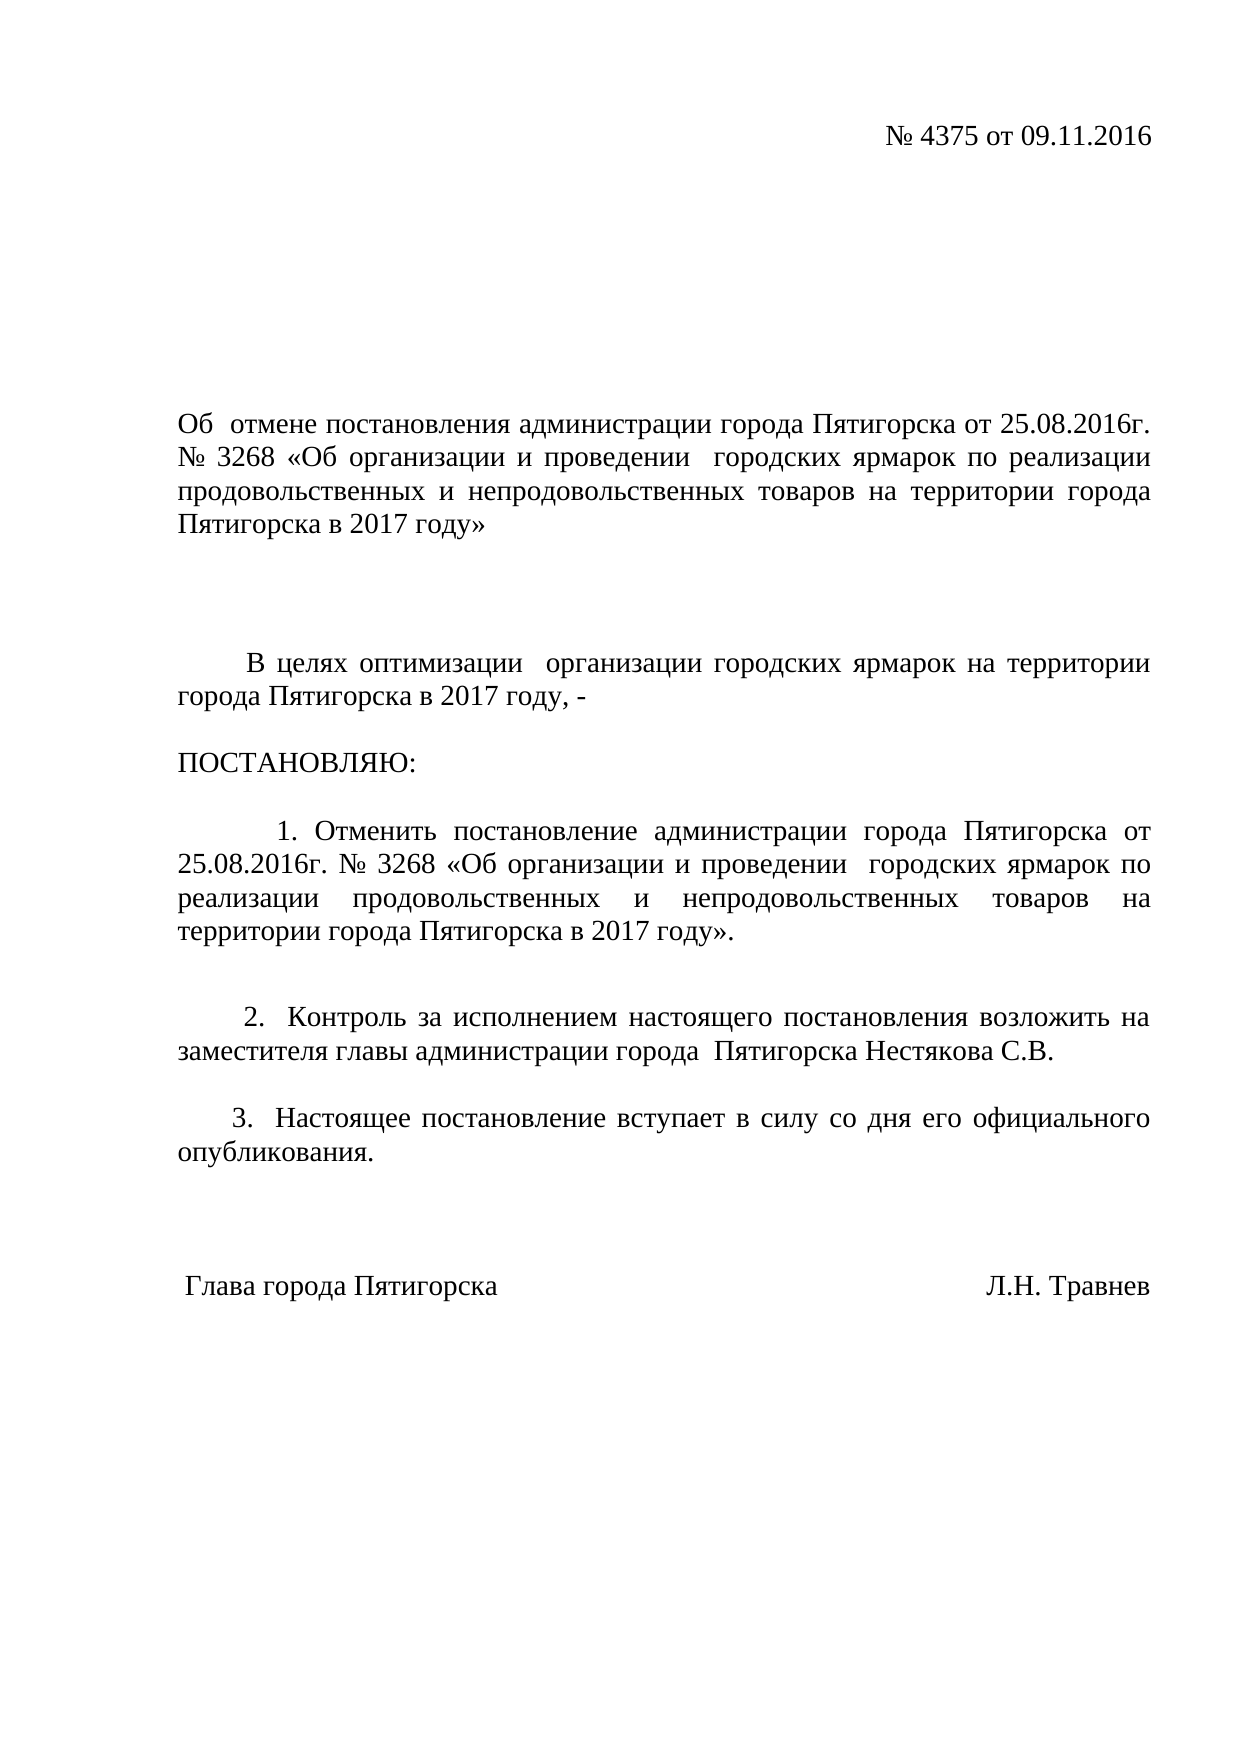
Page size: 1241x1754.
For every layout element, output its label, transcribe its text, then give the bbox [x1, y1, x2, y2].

subtitle № 4375 от 09.11.2016 [177, 118, 1152, 152]
text 2. Контроль за исполнением настоящего постановления возложить на заместителя главы администрации города Пятигорска Нестякова С.В. [177, 999, 1152, 1067]
subtitle 1. Отменить постановление администрации города Пятигорска от 25.08.2016г. № 3268 «Об организации и проведении городских ярмарок по реализации продовольственных и непродовольственных товаров на территории города Пятигорска в 2017 году». [177, 813, 1152, 947]
text В целях оптимизации организации городских ярмарок на территории города Пятигорска в 2017 году, - [177, 645, 1152, 712]
subtitle Об отмене постановления администрации города Пятигорска от 25.08.2016г. № 3268 «Об организации и проведении городских ярмарок по реализации продовольственных и непродовольственных товаров на территории города Пятигорска в 2017 году» [177, 406, 1152, 540]
text Глава города Пятигорска Л.Н. Травнев [177, 1268, 1152, 1301]
text ПОСТАНОВЛЯЮ: [177, 746, 1152, 779]
text 3. Настоящее постановление вступает в силу со дня его официального опубликования. [177, 1100, 1152, 1167]
